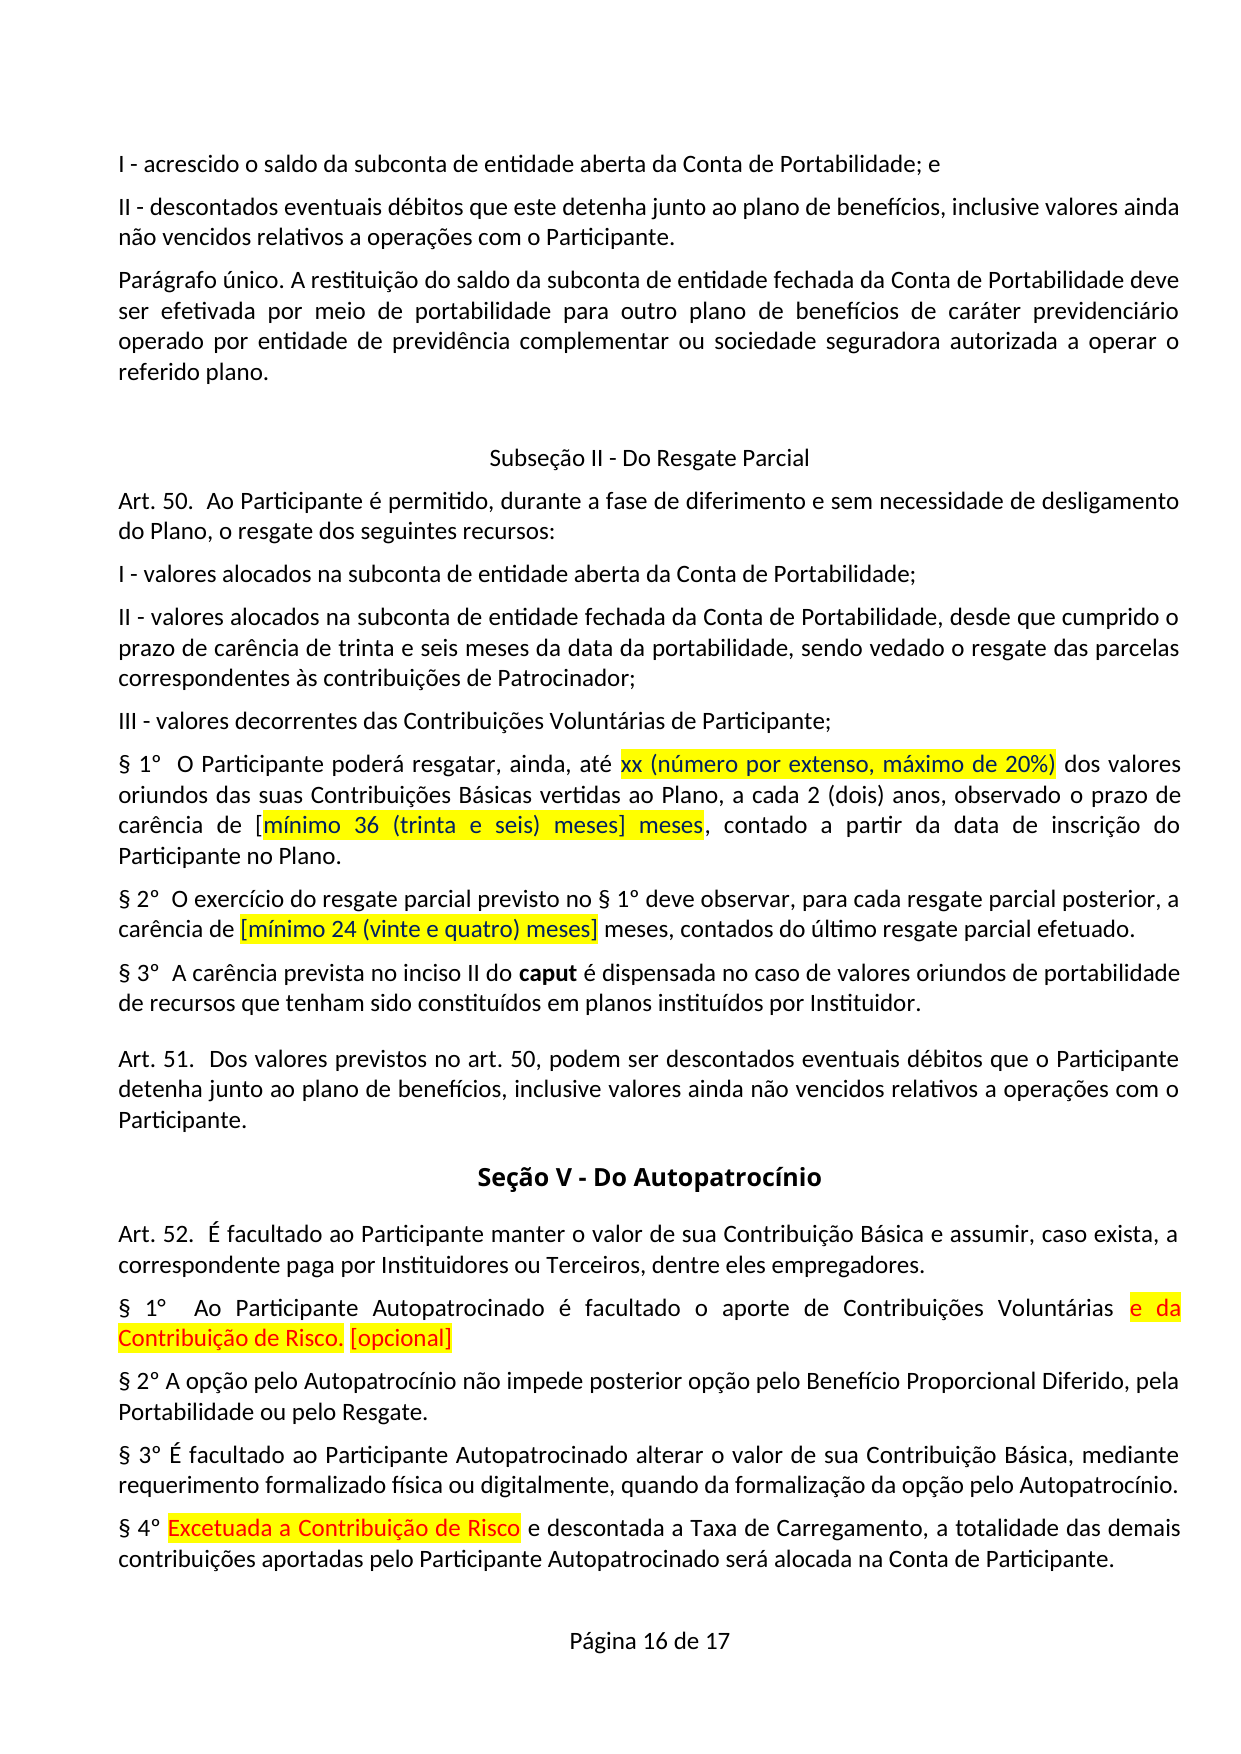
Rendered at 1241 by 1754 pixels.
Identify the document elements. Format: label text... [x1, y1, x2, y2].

text § 3º É facultado ao Participante Autopatrocinado alterar o valor de sua Contribuição Básica, mediante requerimento formalizado física ou digitalmente, quando da formalização da opção pelo Autopatrocínio. [118, 1439, 1181, 1500]
text Parágrafo único. A restituição do saldo da subconta de entidade fechada da Conta de Portabilidade deve ser efetivada por meio de portabilidade para outro plano de benefícios de caráter previdenciário operado por entidade de previdência complementar ou sociedade seguradora autorizada a operar o referido plano. [118, 264, 1181, 386]
text § 1° Ao Participante Autopatrocinado é facultado o aporte de Contribuições Voluntárias e da Contribuição de Risco. [opcional] [118, 1292, 1181, 1353]
text § 1º O Participante poderá resgatar, ainda, até xx (número por extenso, máximo de 20%) dos valores oriundos das suas Contribuições Básicas vertidas ao Plano, a cada 2 (dois) anos, observado o prazo de carência de [mínimo 36 (trinta e seis) meses] meses, contado a partir da data de inscrição do Participante no Plano. [118, 748, 1181, 871]
text II - valores alocados na subconta de entidade fechada da Conta de Portabilidade, desde que cumprido o prazo de carência de trinta e seis meses da data da portabilidade, sendo vedado o resgate das parcelas correspondentes às contribuições de Patrocinador; [118, 601, 1181, 693]
text Subseção II - Do Resgate Parcial [118, 442, 1181, 472]
text III - valores decorrentes das Contribuições Voluntárias de Participante; [118, 706, 1181, 736]
text § 4º Excetuada a Contribuição de Risco e descontada a Taxa de Carregamento, a totalidade das demais contribuições aportadas pelo Participante Autopatrocinado será alocada na Conta de Participante. [118, 1512, 1181, 1573]
text § 3º A carência prevista no inciso II do caput é dispensada no caso de valores oriundos de portabilidade de recursos que tenham sido constituídos em planos instituídos por Instituidor. [118, 957, 1181, 1018]
text Art. 50. Ao Participante é permitido, durante a fase de diferimento e sem necessidade de desligamento do Plano, o resgate dos seguintes recursos: [118, 485, 1181, 546]
text I - acrescido o saldo da subconta de entidade aberta da Conta de Portabilidade; e [118, 148, 1181, 178]
text § 2º O exercício do resgate parcial previsto no § 1º deve observar, para cada resgate parcial posterior, a carência de [mínimo 24 (vinte e quatro) meses] meses, contados do último resgate parcial efetuado. [118, 883, 1181, 944]
text II - descontados eventuais débitos que este detenha junto ao plano de benefícios, inclusive valores ainda não vencidos relativos a operações com o Participante. [118, 191, 1181, 252]
text Seção V - Do Autopatrocínio [118, 1159, 1181, 1193]
text I - valores alocados na subconta de entidade aberta da Conta de Portabilidade; [118, 558, 1181, 589]
text Art. 51. Dos valores previstos no art. 50, podem ser descontados eventuais débitos que o Participante detenha junto ao plano de benefícios, inclusive valores ainda não vencidos relativos a operações com o Participante. [118, 1043, 1181, 1134]
text § 2º A opção pelo Autopatrocínio não impede posterior opção pelo Benefício Proporcional Diferido, pela Portabilidade ou pelo Resgate. [118, 1365, 1181, 1426]
text Art. 52. É facultado ao Participante manter o valor de sua Contribuição Básica e assumir, caso exista, a correspondente paga por Instituidores ou Terceiros, dentre eles empregadores. [118, 1218, 1181, 1279]
